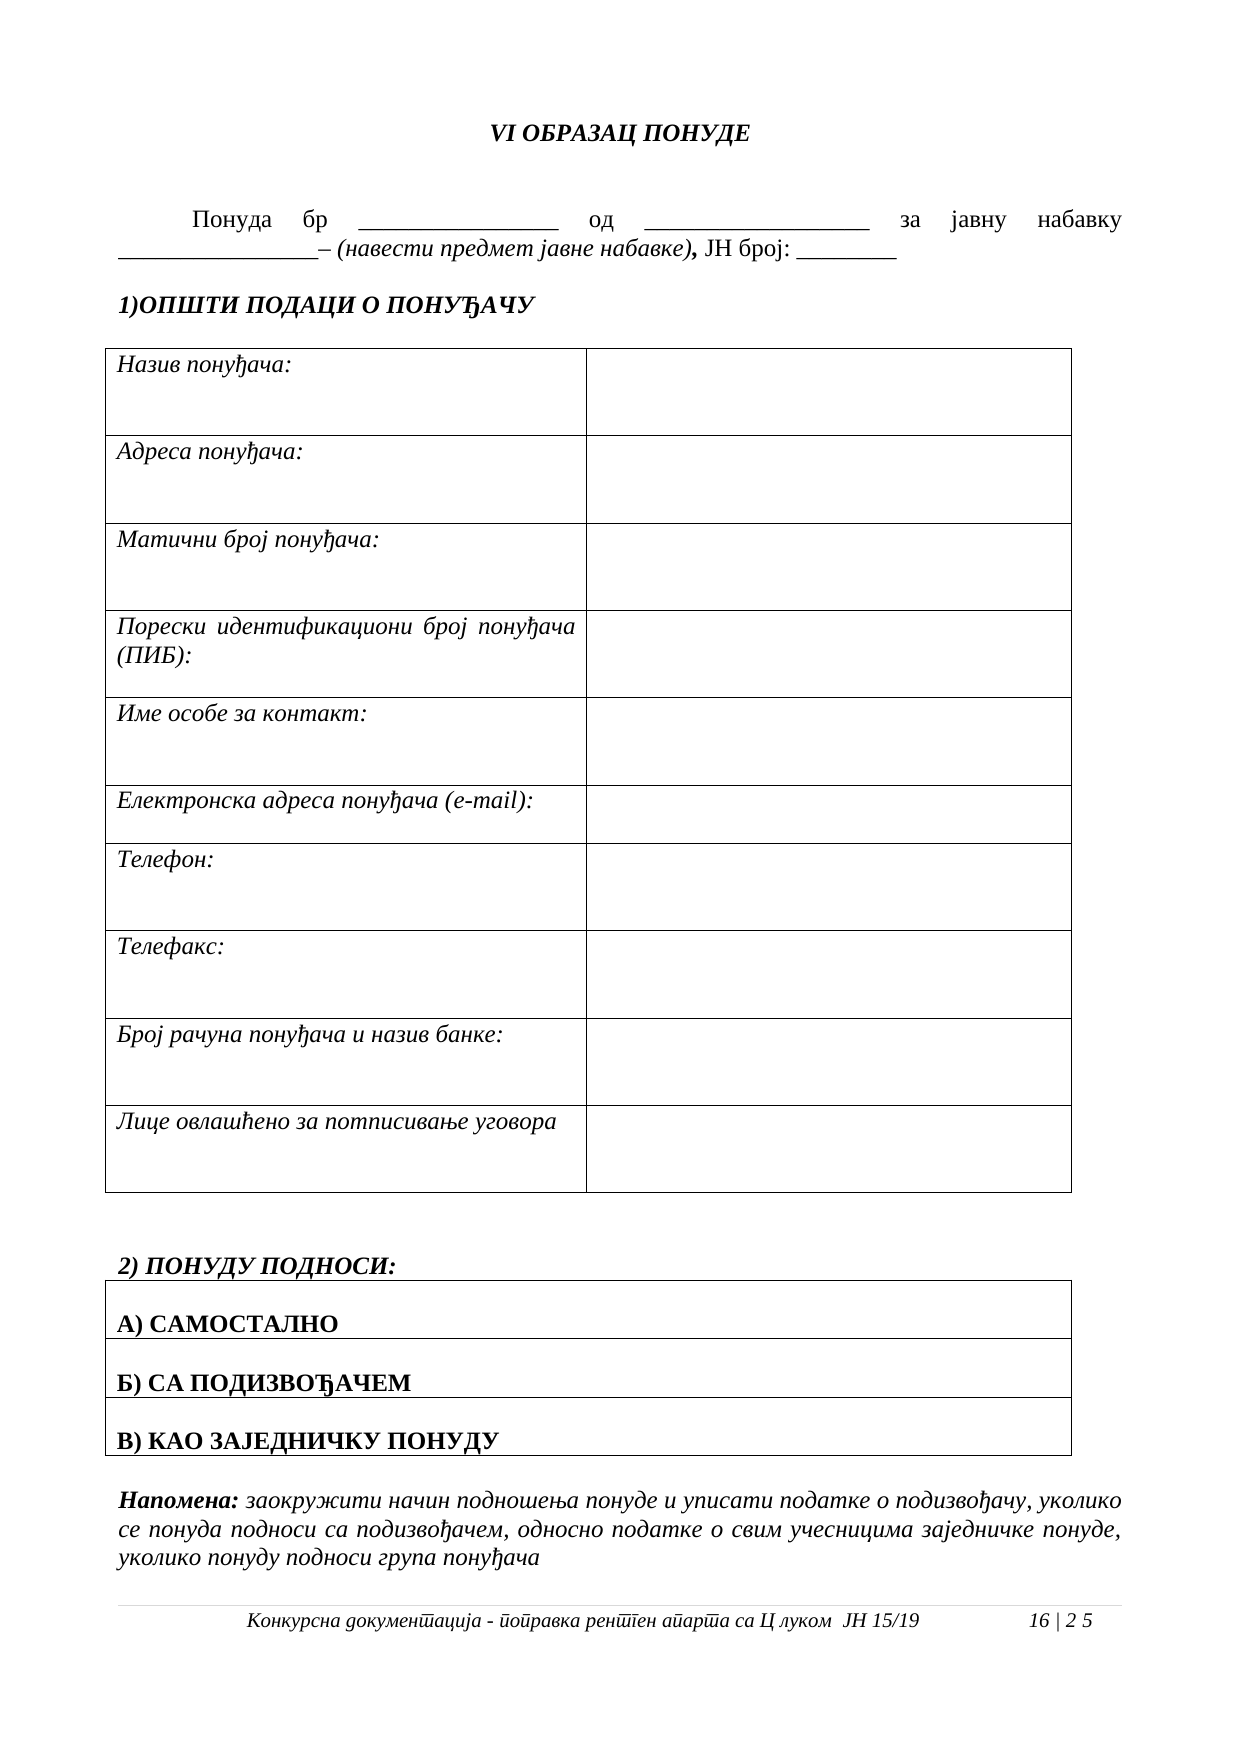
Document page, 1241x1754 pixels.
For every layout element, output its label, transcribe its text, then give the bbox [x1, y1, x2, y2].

table_cell Б) СА ПОДИЗВОЂАЧЕМ [106, 1339, 1071, 1397]
table_cell Порески идентификациони број понуђача (ПИБ): [106, 611, 586, 697]
table_cell В) КАО ЗАЈЕДНИЧКУ ПОНУДУ [106, 1398, 1071, 1455]
table_cell Лице овлашћено за потписивање уговора [106, 1106, 586, 1192]
table_cell [587, 1106, 1071, 1192]
table_header [587, 349, 1071, 435]
table_cell Адреса понуђача: [106, 436, 586, 523]
table_cell Матични број понуђача: [106, 524, 586, 610]
text 1)ОПШТИ ПОДАЦИ О ПОНУЂАЧУ [118, 291, 1122, 319]
text VI ОБРАЗАЦ ПОНУДЕ [118, 118, 1122, 147]
table_header Назив понуђача: [106, 349, 586, 435]
text Напомена: заокружити начин подношења понуде и уписати податке о подизвођачу, уколико се понуда подноси са подизвођачем, односно податке о свим учесницима заједничке понуде, уколико понуду подноси група понуђача [118, 1485, 1122, 1571]
table_cell [587, 436, 1071, 523]
text 2) ПОНУДУ ПОДНОСИ: [118, 1251, 1122, 1279]
table_cell [587, 524, 1071, 610]
table_cell Телефакс: [106, 931, 586, 1018]
table_cell [587, 1019, 1071, 1105]
table_header А) САМОСТАЛНО [106, 1281, 1071, 1338]
table_cell Електронска адреса понуђача (e-mail): [106, 786, 586, 843]
table_cell [587, 698, 1071, 784]
table_cell Број рачуна понуђача и назив банке: [106, 1019, 586, 1105]
table_cell [587, 611, 1071, 697]
table_cell [587, 844, 1071, 930]
table_cell [587, 786, 1071, 843]
table_cell Име особе за контакт: [106, 698, 586, 784]
text Понуда бр ________________ од __________________ за јавну набавку ________________– (навести предмет јавне набавке), ЈН број: ________ [118, 204, 1122, 262]
table_cell [587, 931, 1071, 1018]
table_cell Телефон: [106, 844, 586, 930]
